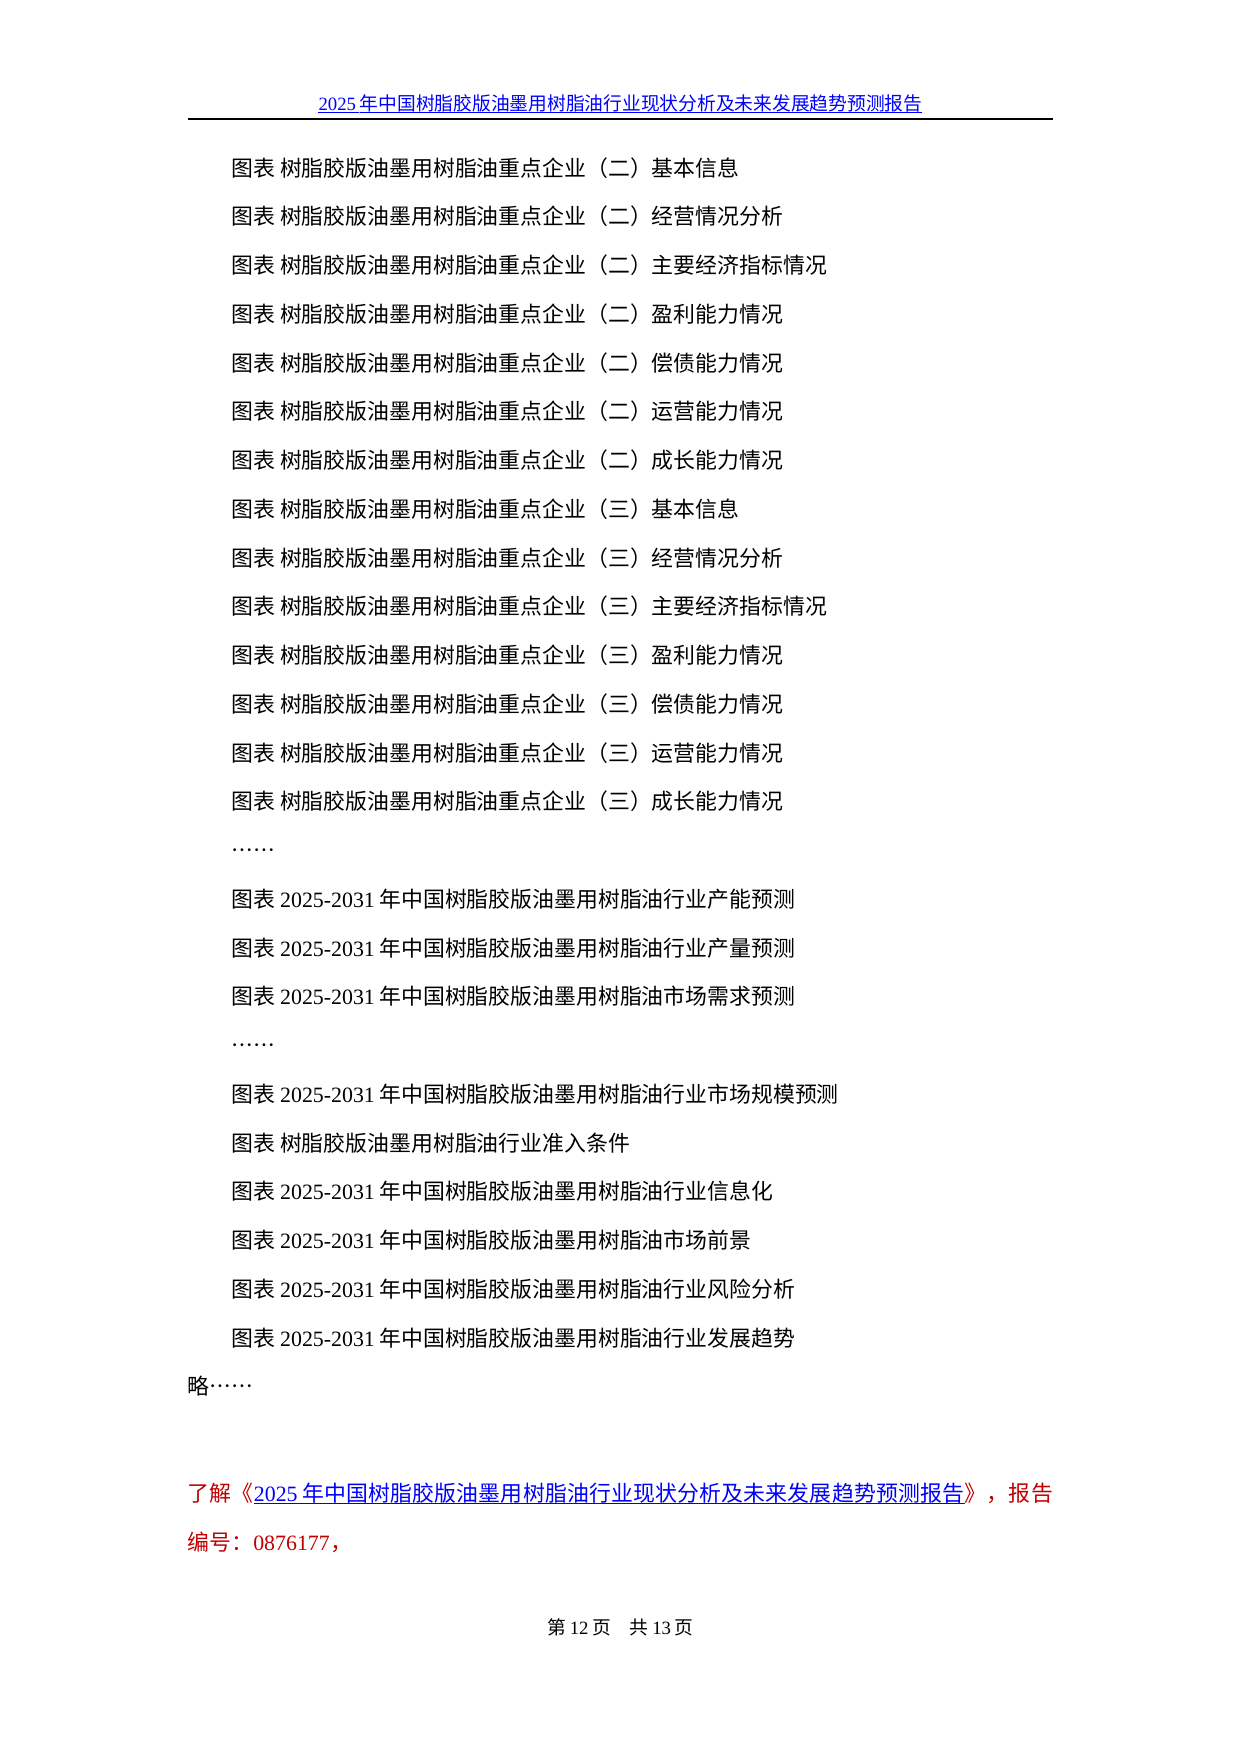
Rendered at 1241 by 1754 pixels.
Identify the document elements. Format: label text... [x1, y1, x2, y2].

text 了解《2025年中国树脂胶版油墨用树脂油行业现状分析及未来发展趋势预测报告》，报告编号：0876177， [187, 1475, 1053, 1557]
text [187, 150, 1053, 1401]
